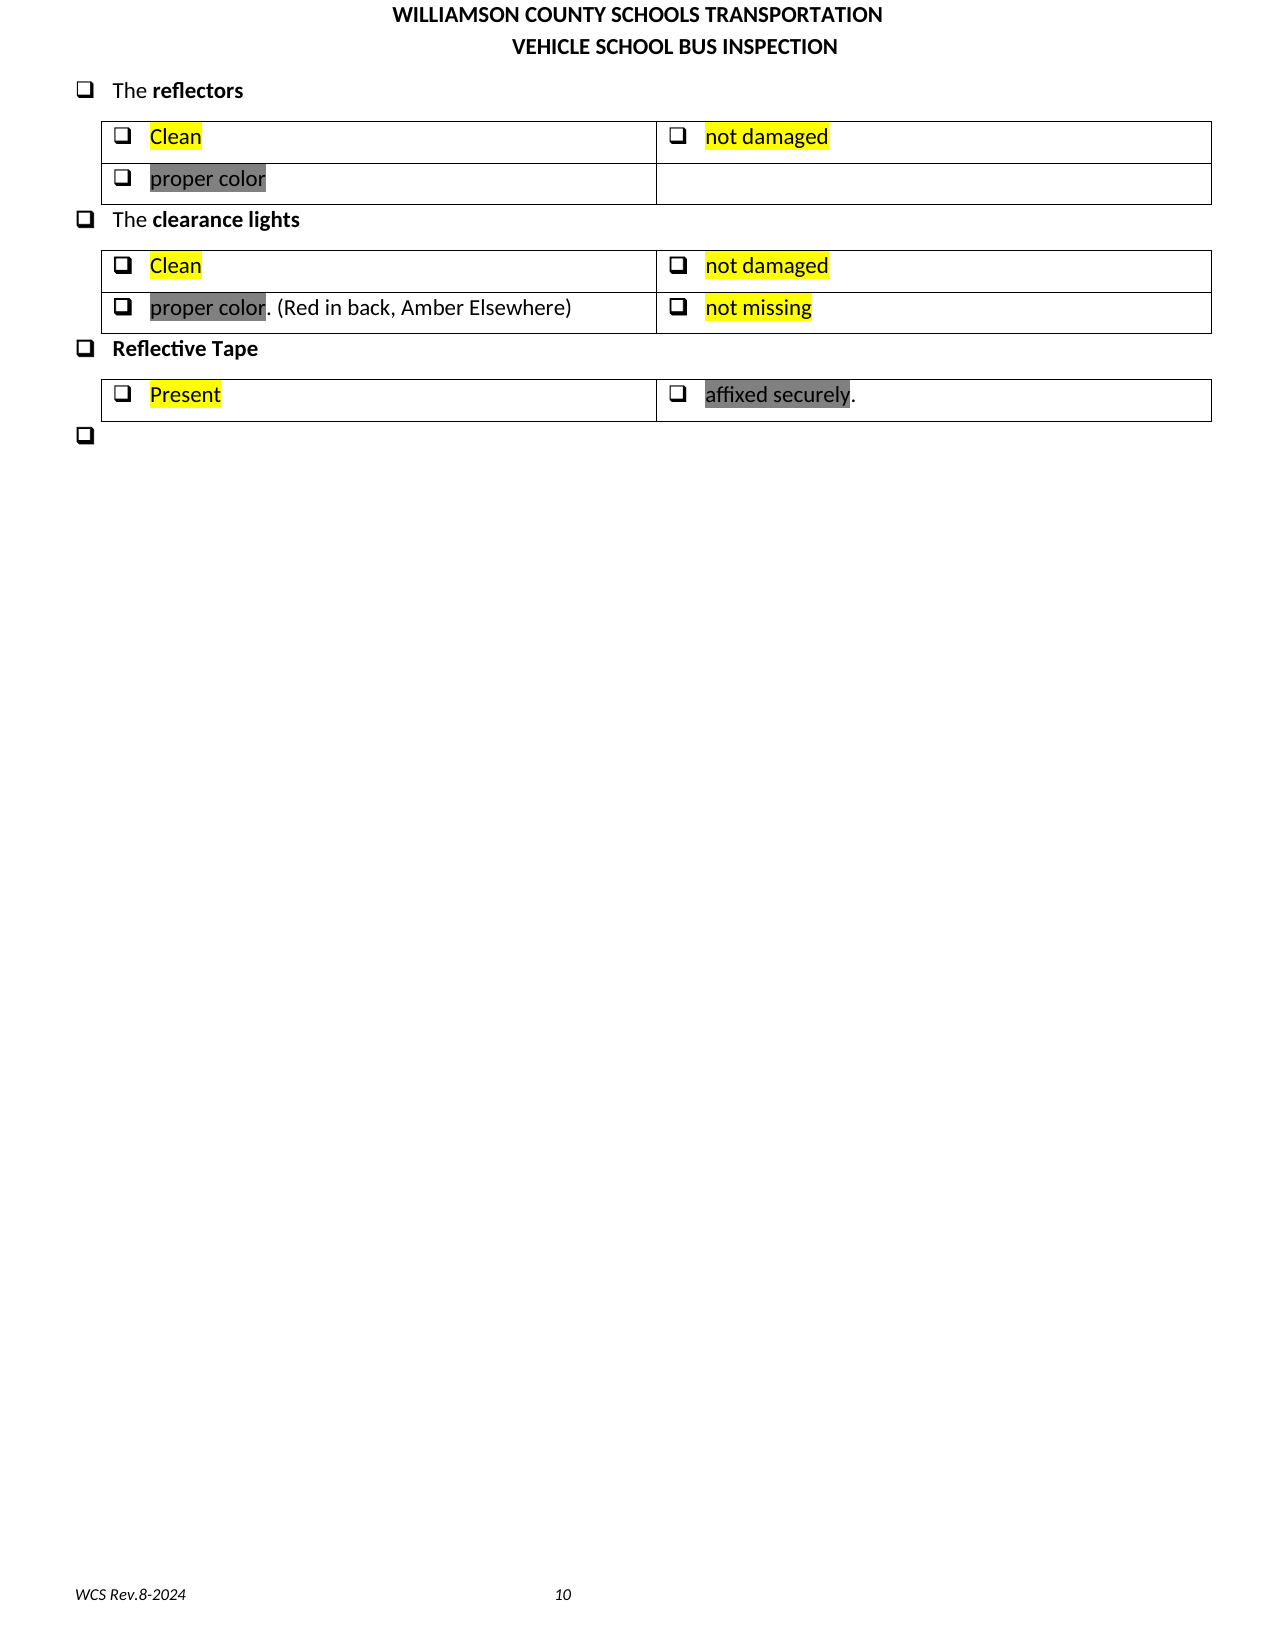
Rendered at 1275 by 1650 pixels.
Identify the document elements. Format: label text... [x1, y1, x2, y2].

list The reflectors [75, 77, 1200, 104]
table_header Clean [102, 251, 656, 292]
table_cell proper color [102, 164, 656, 204]
list The clearance lights [75, 205, 1200, 233]
table_header Present [102, 380, 656, 421]
table_cell [657, 164, 1211, 204]
table_header Clean [102, 122, 656, 163]
table_cell not missing [657, 293, 1211, 333]
table_cell proper color. (Red in back, Amber Elsewhere) [102, 293, 656, 333]
table_header affixed securely. [657, 380, 1211, 421]
list Reflective Tape [75, 334, 1200, 362]
table_header not damaged [657, 251, 1211, 292]
table_header not damaged [657, 122, 1211, 163]
